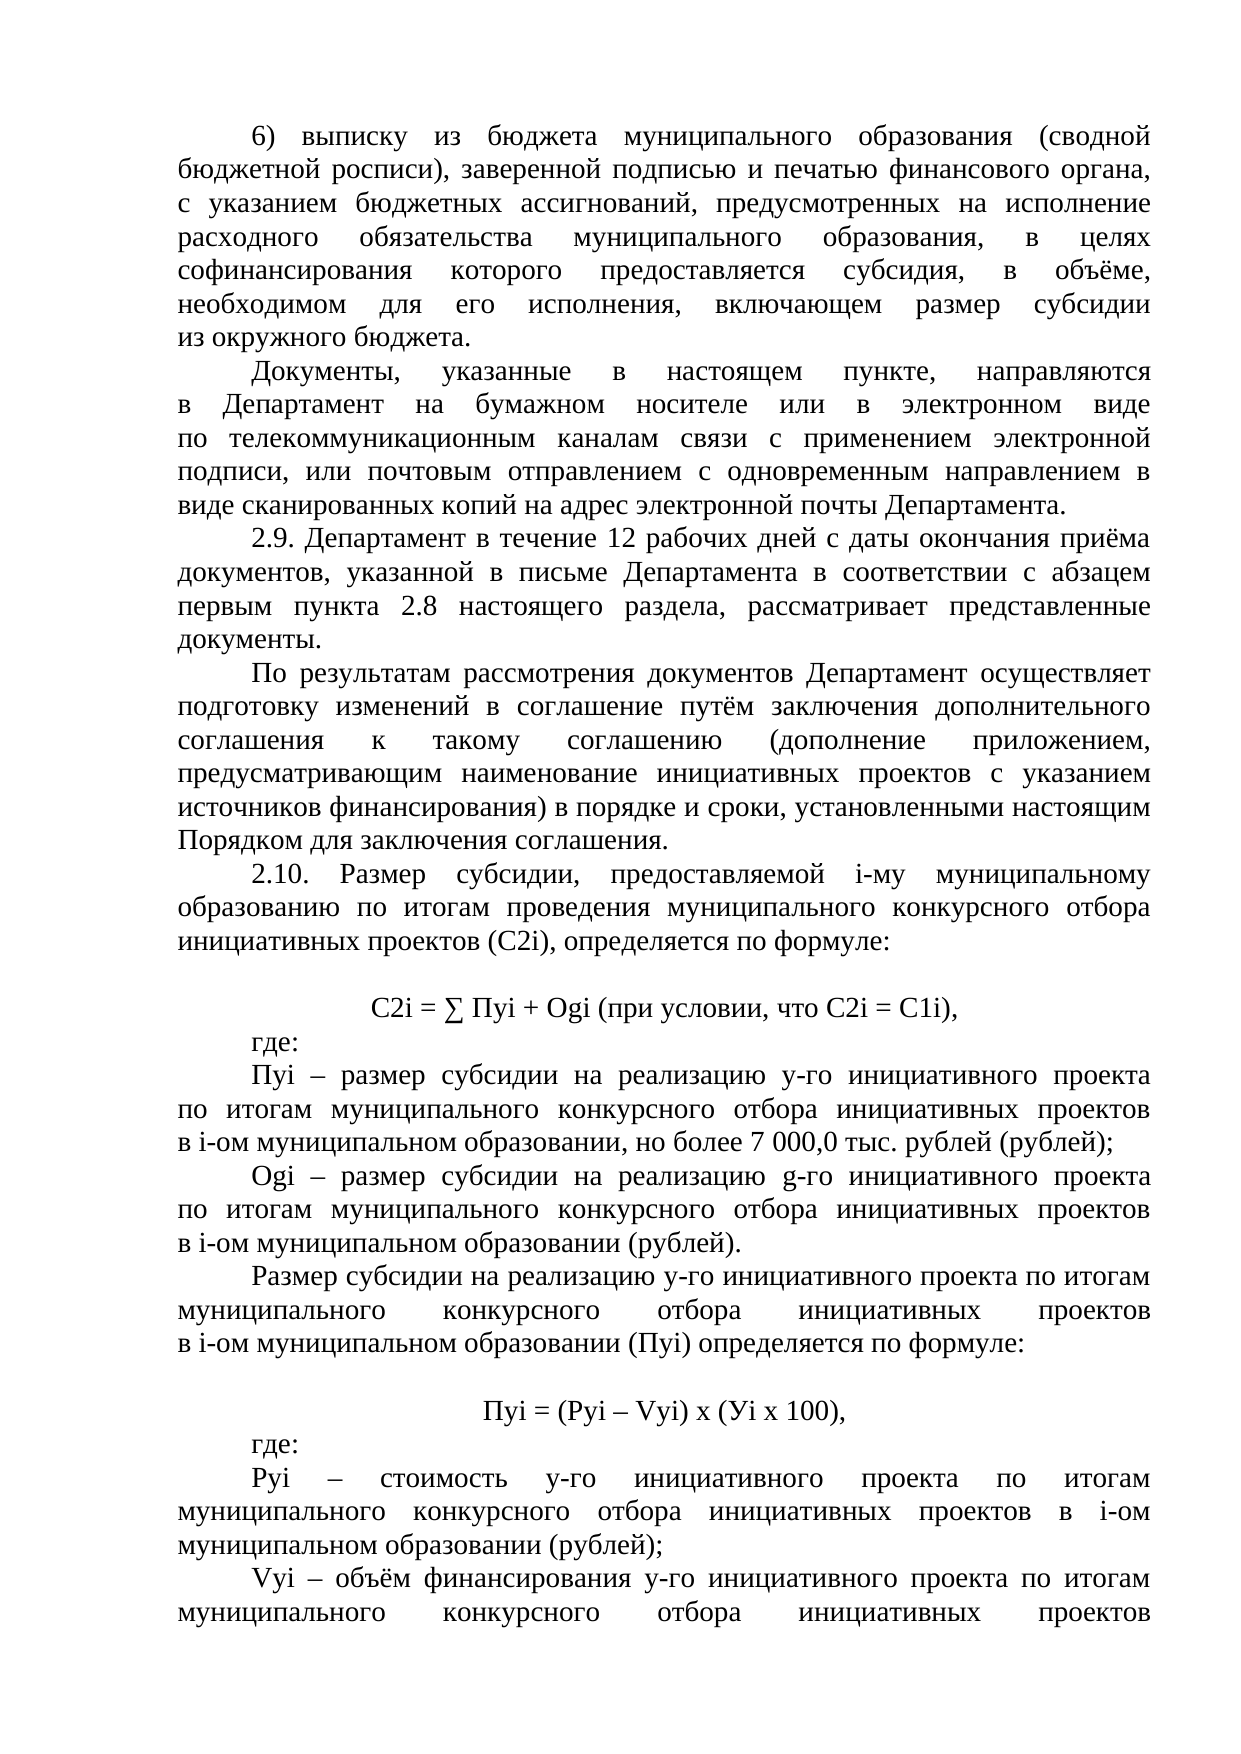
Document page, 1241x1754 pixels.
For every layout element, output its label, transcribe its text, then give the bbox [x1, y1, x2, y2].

text 6) выписку из бюджета муниципального образования (сводной бюджетной росписи), заверенной подписью и печатью финансового органа, с указанием бюджетных ассигнований, предусмотренных на исполнение расходного обязательства муниципального образования, в целях софинансирования которого предоставляется субсидия, в объёме, необходимом для его исполнения, включающем размер субсидии из окружного бюджета. [177, 118, 1152, 353]
text Документы, указанные в настоящем пункте, направляются в Департамент на бумажном носителе или в электронном виде по телекоммуникационным каналам связи с применением электронной подписи, или почтовым отправлением с одновременным направлением в виде сканированных копий на адрес электронной почты Департамента. [177, 353, 1152, 521]
text Размер субсидии на реализацию y-го инициативного проекта по итогам муниципального конкурсного отбора инициативных проектов в i-ом муниципальном образовании (Пуi) определяется по формуле: [177, 1258, 1152, 1359]
text где: [177, 1426, 1152, 1460]
text Рyi – стоимость y-го инициативного проекта по итогам муниципального конкурсного отбора инициативных проектов в i-ом муниципальном образовании (рублей); [177, 1460, 1152, 1560]
text С2i = ∑ Пуi + Оgi (при условии, что С2i = С1i), [177, 990, 1152, 1024]
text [177, 1560, 1152, 1627]
text Оgi – размер субсидии на реализацию g-го инициативного проекта по итогам муниципального конкурсного отбора инициативных проектов в i-ом муниципальном образовании (рублей). [177, 1158, 1152, 1258]
text 2.9. Департамент в течение 12 рабочих дней с даты окончания приёма документов, указанной в письме Департамента в соответствии с абзацем первым пункта 2.8 настоящего раздела, рассматривает представленные документы. [177, 521, 1152, 655]
text 2.10. Размер субсидии, предоставляемой i-му муниципальному образованию по итогам проведения муниципального конкурсного отбора инициативных проектов (C2i), определяется по формуле: [177, 856, 1152, 957]
text Пуi = (Руi – Vуi) х (Уi х 100), [177, 1393, 1152, 1426]
text Пуi – размер субсидии на реализацию y-го инициативного проекта по итогам муниципального конкурсного отбора инициативных проектов в i-ом муниципальном образовании, но более 7 000,0 тыс. рублей (рублей); [177, 1057, 1152, 1158]
text где: [177, 1024, 1152, 1057]
text По результатам рассмотрения документов Департамент осуществляет подготовку изменений в соглашение путём заключения дополнительного соглашения к такому соглашению (дополнение приложением, предусматривающим наименование инициативных проектов с указанием источников финансирования) в порядке и сроки, установленными настоящим Порядком для заключения соглашения. [177, 655, 1152, 856]
